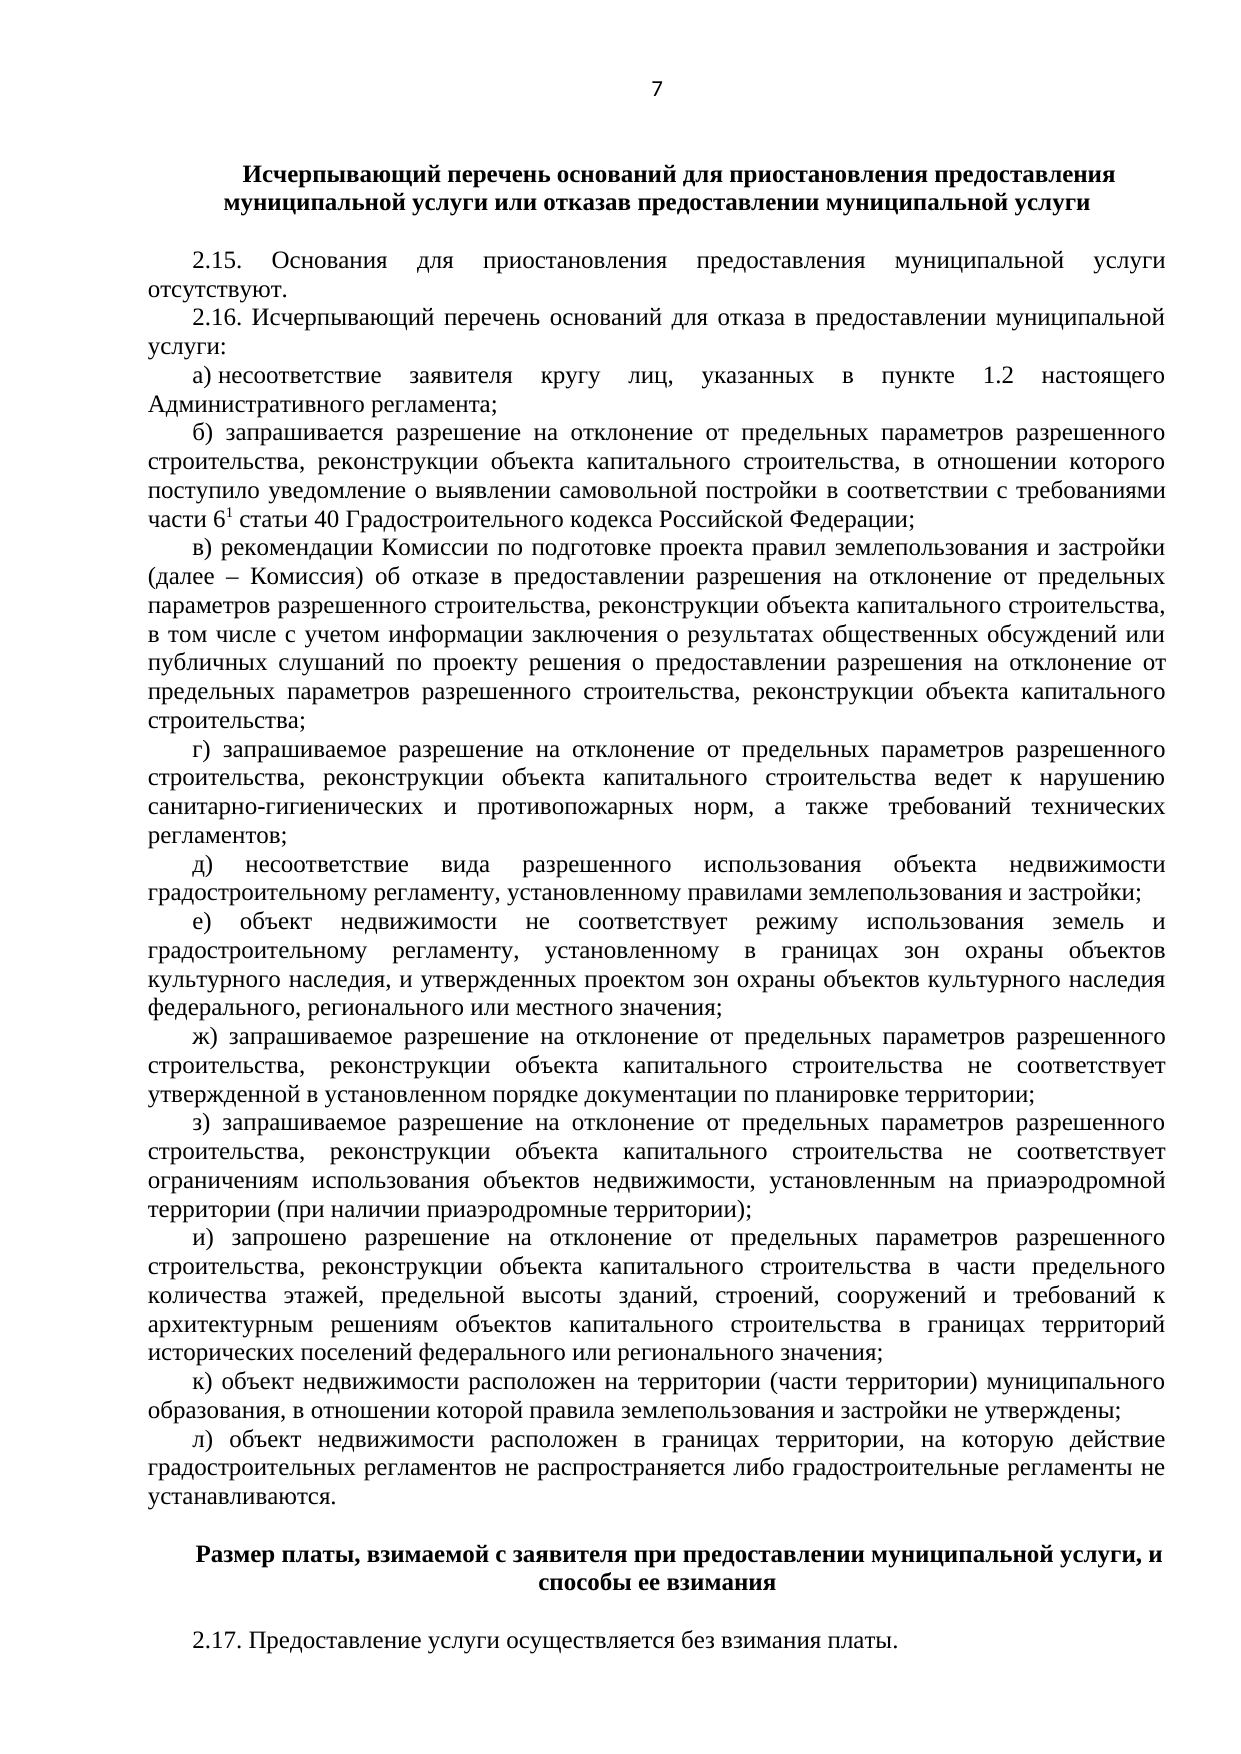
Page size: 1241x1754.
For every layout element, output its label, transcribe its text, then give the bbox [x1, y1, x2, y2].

text ж) запрашиваемое разрешение на отклонение от предельных параметров разрешенного строительства, реконструкции объекта капитального строительства не соответствует утвержденной в установленном порядке документации по планировке территории; [148, 1021, 1166, 1107]
text е) объект недвижимости не соответствует режиму использования земель и градостроительному регламенту, установленному в границах зон охраны объектов культурного наследия, и утвержденных проектом зон охраны объектов культурного наследия федерального, регионального или местного значения; [148, 906, 1166, 1021]
text д) несоответствие вида разрешенного использования объекта недвижимости градостроительному регламенту, установленному правилами землепользования и застройки; [148, 849, 1166, 906]
text г) запрашиваемое разрешение на отклонение от предельных параметров разрешенного строительства, реконструкции объекта капитального строительства ведет к нарушению санитарно-гигиенических и противопожарных норм, а также требований технических регламентов; [148, 734, 1166, 849]
text 2.16. Исчерпывающий перечень оснований для отказа в предоставлении муниципальной услуги: [148, 302, 1166, 360]
text Исчерпывающий перечень оснований для приостановления предоставления муниципальной услуги или отказав предоставлении муниципальной услуги [148, 159, 1166, 216]
text к) объект недвижимости расположен на территории (части территории) муниципального образования, в отношении которой правила землепользования и застройки не утверждены; [148, 1366, 1166, 1424]
text а) несоответствие заявителя кругу лиц, указанных в пункте 1.2 настоящего Административного регламента; [148, 360, 1166, 417]
text Размер платы, взимаемой с заявителя при предоставлении муниципальной услуги, и способы ее взимания [148, 1539, 1166, 1596]
text в) рекомендации Комиссии по подготовке проекта правил землепользования и застройки (далее – Комиссия) об отказе в предоставлении разрешения на отклонение от предельных параметров разрешенного строительства, реконструкции объекта капитального строительства, в том числе с учетом информации заключения о результатах общественных обсуждений или публичных слушаний по проекту решения о предоставлении разрешения на отклонение от предельных параметров разрешенного строительства, реконструкции объекта капитального строительства; [148, 532, 1166, 734]
text 2.17. Предоставление услуги осуществляется без взимания платы. [148, 1625, 1166, 1654]
text з) запрашиваемое разрешение на отклонение от предельных параметров разрешенного строительства, реконструкции объекта капитального строительства не соответствует ограничениям использования объектов недвижимости, установленным на приаэродромной территории (при наличии приаэродромные территории); [148, 1107, 1166, 1222]
text л) объект недвижимости расположен в границах территории, на которую действие градостроительных регламентов не распространяется либо градостроительные регламенты не устанавливаются. [148, 1424, 1166, 1510]
text и) запрошено разрешение на отклонение от предельных параметров разрешенного строительства, реконструкции объекта капитального строительства в части предельного количества этажей, предельной высоты зданий, строений, сооружений и требований к архитектурным решениям объектов капитального строительства в границах территорий исторических поселений федерального или регионального значения; [148, 1222, 1166, 1366]
text б) запрашивается разрешение на отклонение от предельных параметров разрешенного строительства, реконструкции объекта капитального строительства, в отношении которого поступило уведомление о выявлении самовольной постройки в соответствии с требованиями части 61 статьи 40 Градостроительного кодекса Российской Федерации; [148, 417, 1166, 532]
text 2.15. Основания для приостановления предоставления муниципальной услуги отсутствуют. [148, 245, 1166, 302]
